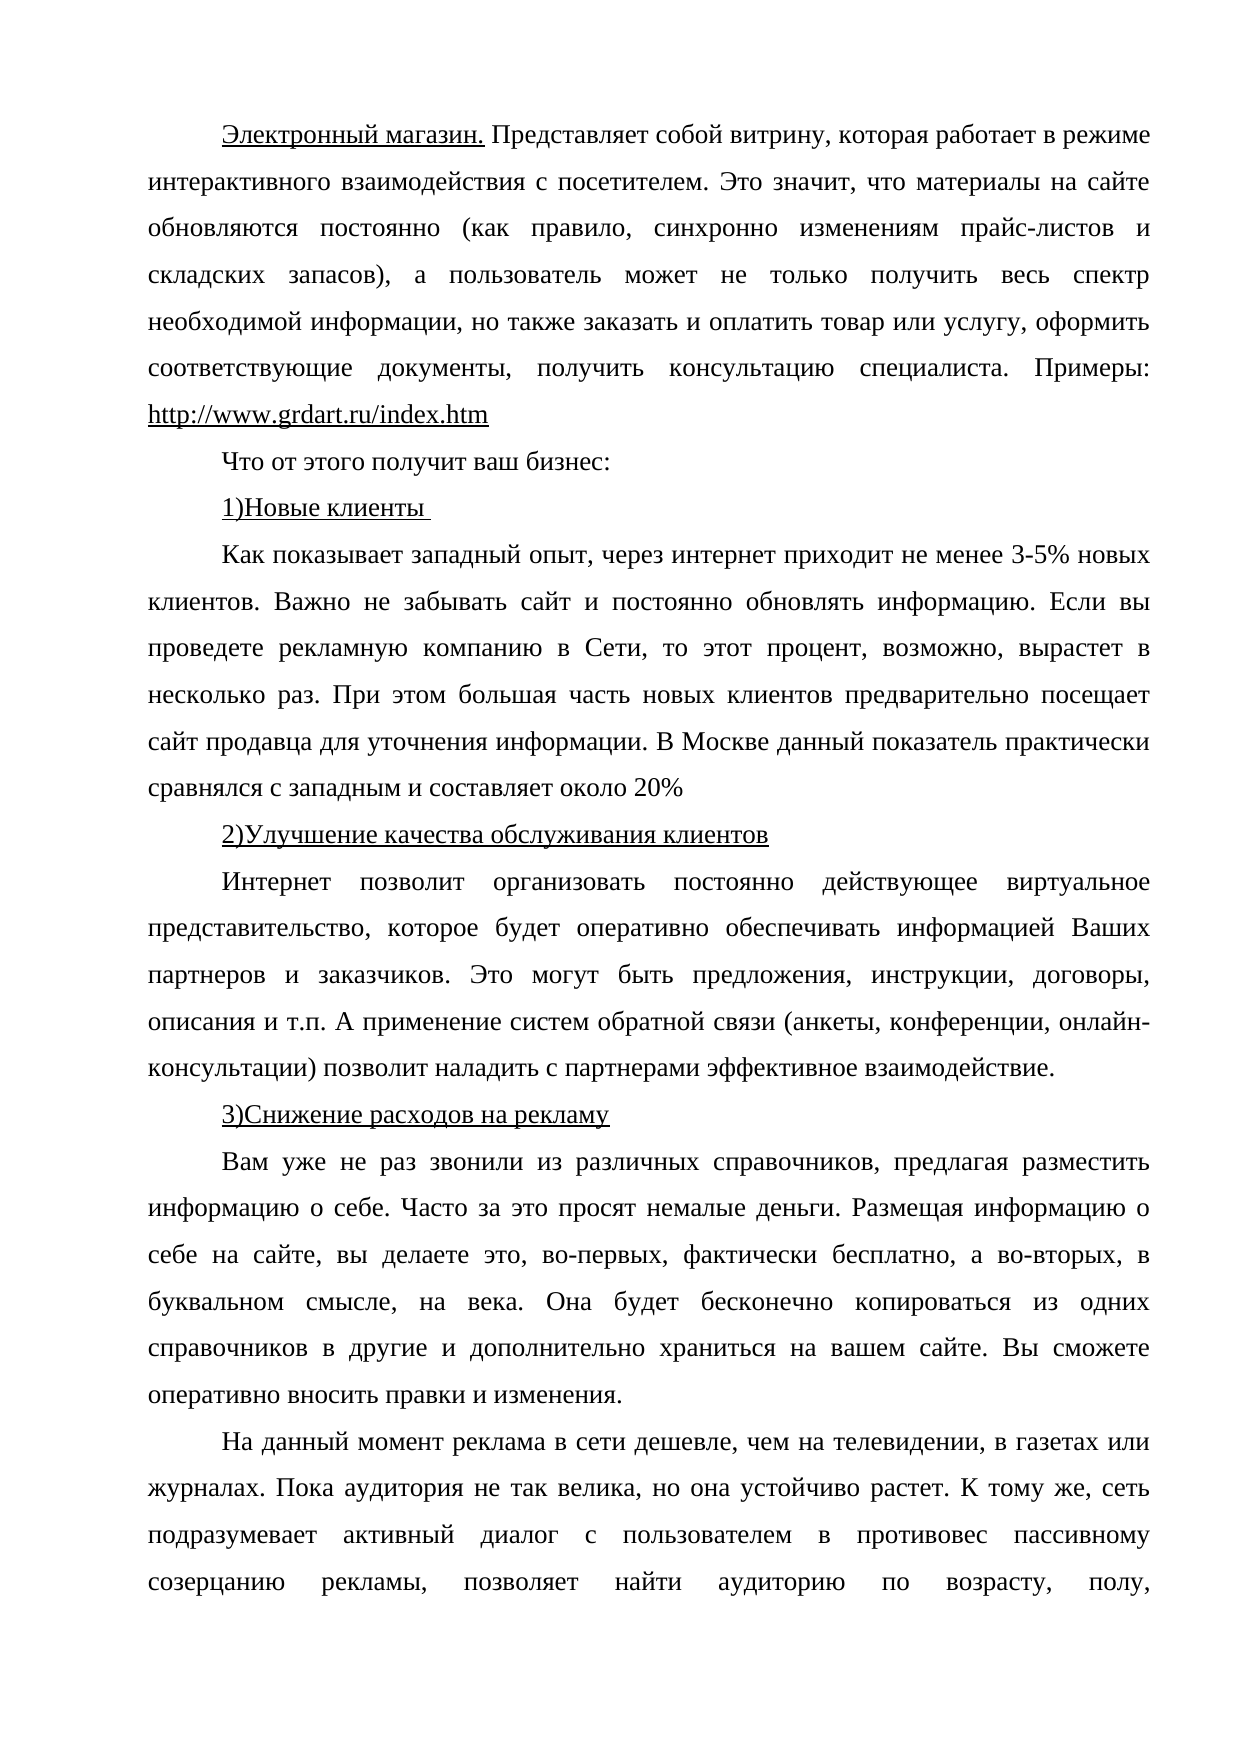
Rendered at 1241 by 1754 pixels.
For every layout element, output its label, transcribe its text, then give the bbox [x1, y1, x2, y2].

text Интернет позволит организовать постоянно действующее виртуальное представительство, которое будет оперативно обеспечивать информацией Ваших партнеров и заказчиков. Это могут быть предложения, инструкции, договоры, описания и т.п. А применение систем обратной связи (анкеты, конференции, онлайн-консультации) позволит наладить с партнерами эффективное взаимодействие. [148, 865, 1152, 1083]
text Вам уже не раз звонили из различных справочников, предлагая разместить информацию о себе. Часто за это просят немалые деньги. Размещая информацию о себе на сайте, вы делаете это, во-первых, фактически бесплатно, а во-вторых, в буквальном смысле, на века. Она будет бесконечно копироваться из одних справочников в другие и дополнительно храниться на вашем сайте. Вы сможете оперативно вносить правки и изменения. [148, 1145, 1152, 1409]
text 2)Улучшение качества обслуживания клиентов [148, 818, 1152, 849]
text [148, 1425, 1152, 1596]
text 3)Снижение расходов на рекламу [148, 1098, 1152, 1129]
text 1)Новые клиенты [148, 491, 1152, 523]
text Как показывает западный опыт, через интернет приходит не менее 3-5% новых клиентов. Важно не забывать сайт и постоянно обновлять информацию. Если вы проведете рекламную компанию в Сети, то этот процент, возможно, вырастет в несколько раз. При этом большая часть новых клиентов предварительно посещает сайт продавца для уточнения информации. В Москве данный показатель практически сравнялся с западным и составляет около 20% [148, 538, 1152, 803]
text Что от этого получит ваш бизнес: [148, 445, 1152, 476]
text Электронный магазин. Представляет собой витрину, которая работает в режиме интерактивного взаимодействия с посетителем. Это значит, что материалы на сайте обновляются постоянно (как правило, синхронно изменениям прайс-листов и складских запасов), а пользователь может не только получить весь спектр необходимой информации, но также заказать и оплатить товар или услугу, оформить соответствующие документы, получить консультацию специалиста. Примеры: http://www.grdart.ru/index.htm [148, 118, 1152, 429]
